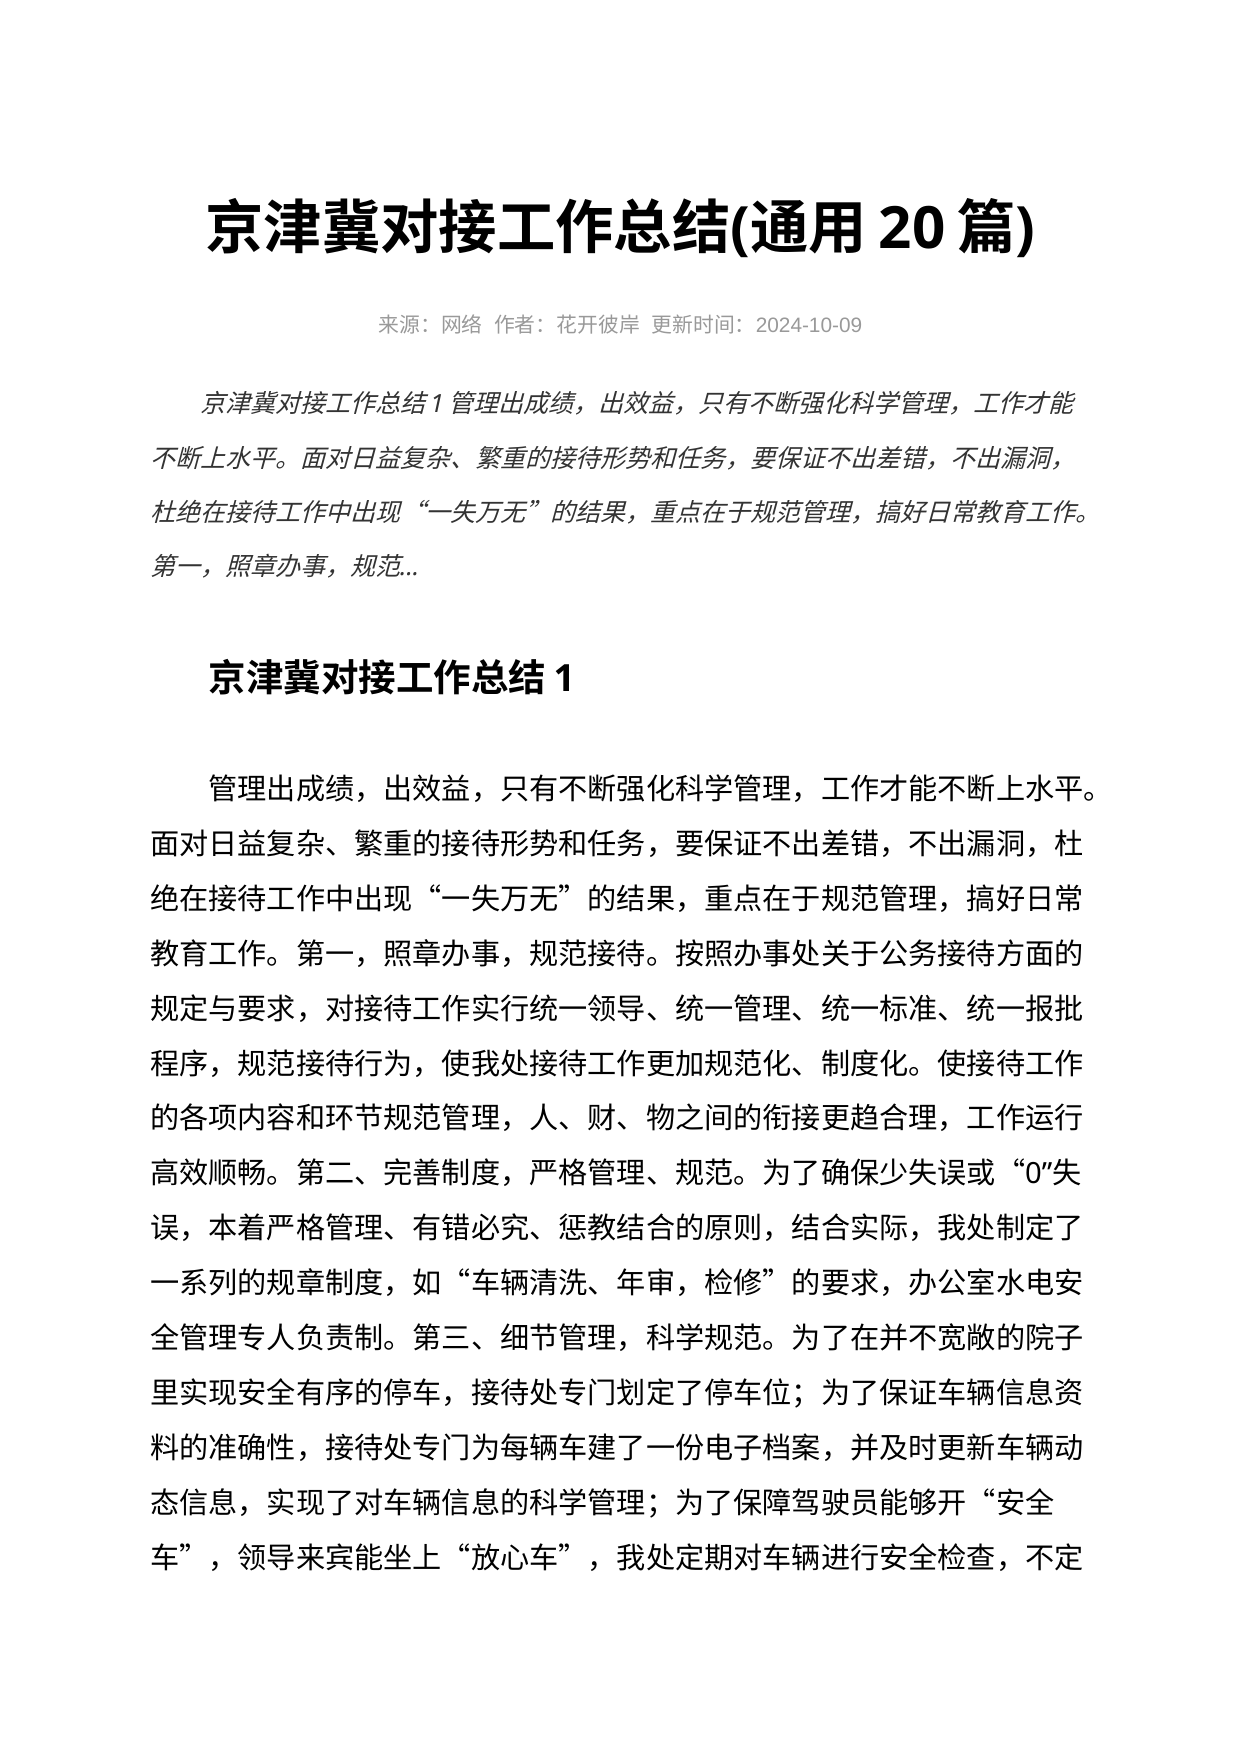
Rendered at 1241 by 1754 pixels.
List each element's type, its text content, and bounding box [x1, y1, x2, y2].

text 京津冀对接工作总结1 [150, 648, 1090, 703]
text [150, 766, 1090, 1577]
text 京津冀对接工作总结1管理出成绩，出效益，只有不断强化科学管理，工作才能不断上水平。面对日益复杂、繁重的接待形势和任务，要保证不出差错，不出漏洞，杜绝在接待工作中出现“一失万无”的结果，重点在于规范管理，搞好日常教育工作。第一，照章办事，规范... [150, 384, 1090, 583]
subtitle 京津冀对接工作总结(通用20篇) [150, 181, 1090, 266]
text 来源：网络 作者：花开彼岸 更新时间：2024-10-09 [150, 313, 1090, 337]
